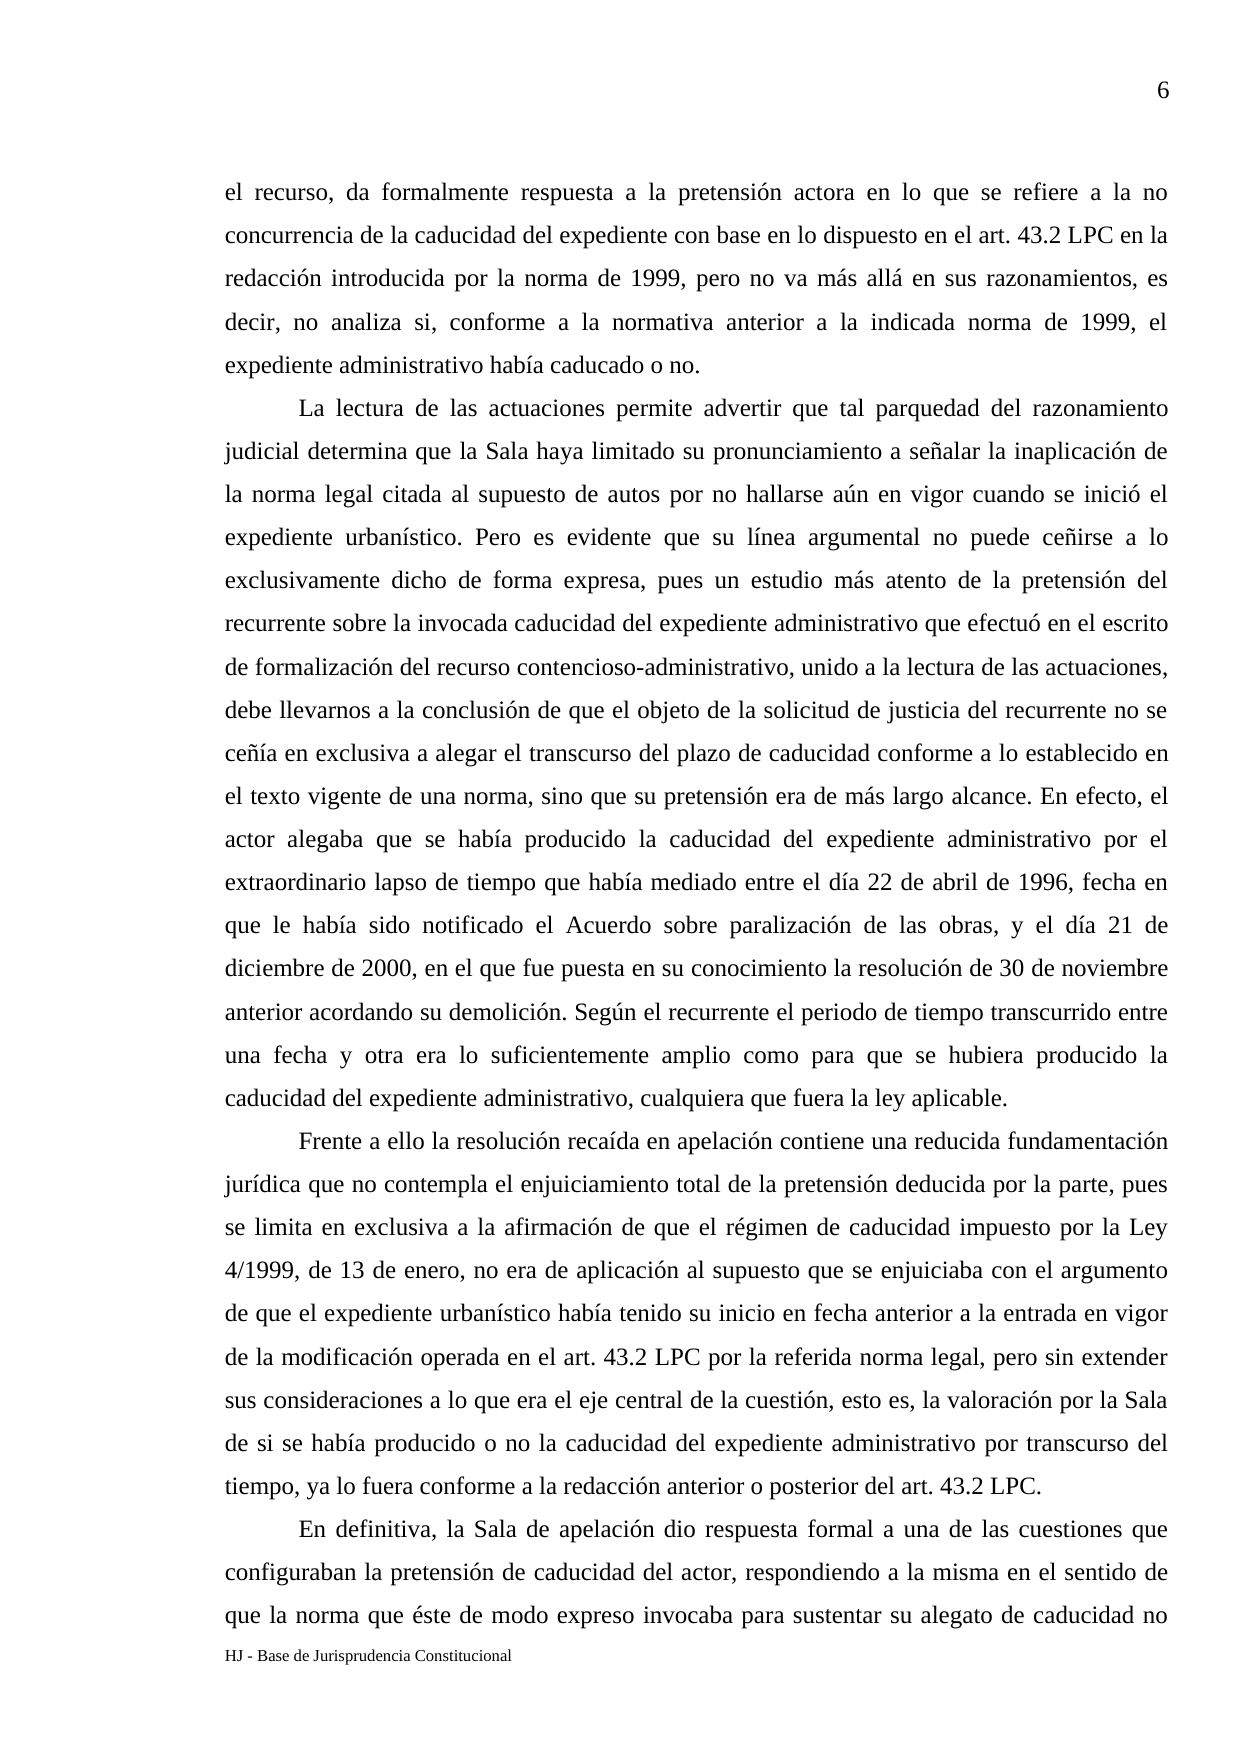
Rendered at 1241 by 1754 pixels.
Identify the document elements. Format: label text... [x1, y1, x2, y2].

text La lectura de las actuaciones permite advertir que tal parquedad del razonamiento judicial determina que la Sala haya limitado su pronunciamiento a señalar la inaplicación de la norma legal citada al supuesto de autos por no hallarse aún en vigor cuando se inició el expediente urbanístico. Pero es evidente que su línea argumental no puede ceñirse a lo exclusivamente dicho de forma expresa, pues un estudio más atento de la pretensión del recurrente sobre la invocada caducidad del expediente administrativo que efectuó en el escrito de formalización del recurso contencioso-administrativo, unido a la lectura de las actuaciones, debe llevarnos a la conclusión de que el objeto de la solicitud de justicia del recurrente no se ceñía en exclusiva a alegar el transcurso del plazo de caducidad conforme a lo establecido en el texto vigente de una norma, sino que su pretensión era de más largo alcance. En efecto, el actor alegaba que se había producido la caducidad del expediente administrativo por el extraordinario lapso de tiempo que había mediado entre el día 22 de abril de 1996, fecha en que le había sido notificado el Acuerdo sobre paralización de las obras, y el día 21 de diciembre de 2000, en el que fue puesta en su conocimiento la resolución de 30 de noviembre anterior acordando su demolición. Según el recurrente el periodo de tiempo transcurrido entre una fecha y otra era lo suficientemente amplio como para que se hubiera producido la caducidad del expediente administrativo, cualquiera que fuera la ley aplicable. [224, 393, 1169, 1112]
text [224, 1514, 1169, 1629]
text Frente a ello la resolución recaída en apelación contiene una reducida fundamentación jurídica que no contempla el enjuiciamiento total de la pretensión deducida por la parte, pues se limita en exclusiva a la afirmación de que el régimen de caducidad impuesto por la Ley 4/1999, de 13 de enero, no era de aplicación al supuesto que se enjuiciaba con el argumento de que el expediente urbanístico había tenido su inicio en fecha anterior a la entrada en vigor de la modificación operada en el art. 43.2 LPC por la referida norma legal, pero sin extender sus consideraciones a lo que era el eje central de la cuestión, esto es, la valoración por la Sala de si se había producido o no la caducidad del expediente administrativo por transcurso del tiempo, ya lo fuera conforme a la redacción anterior o posterior del art. 43.2 LPC. [224, 1126, 1169, 1500]
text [224, 177, 1169, 378]
